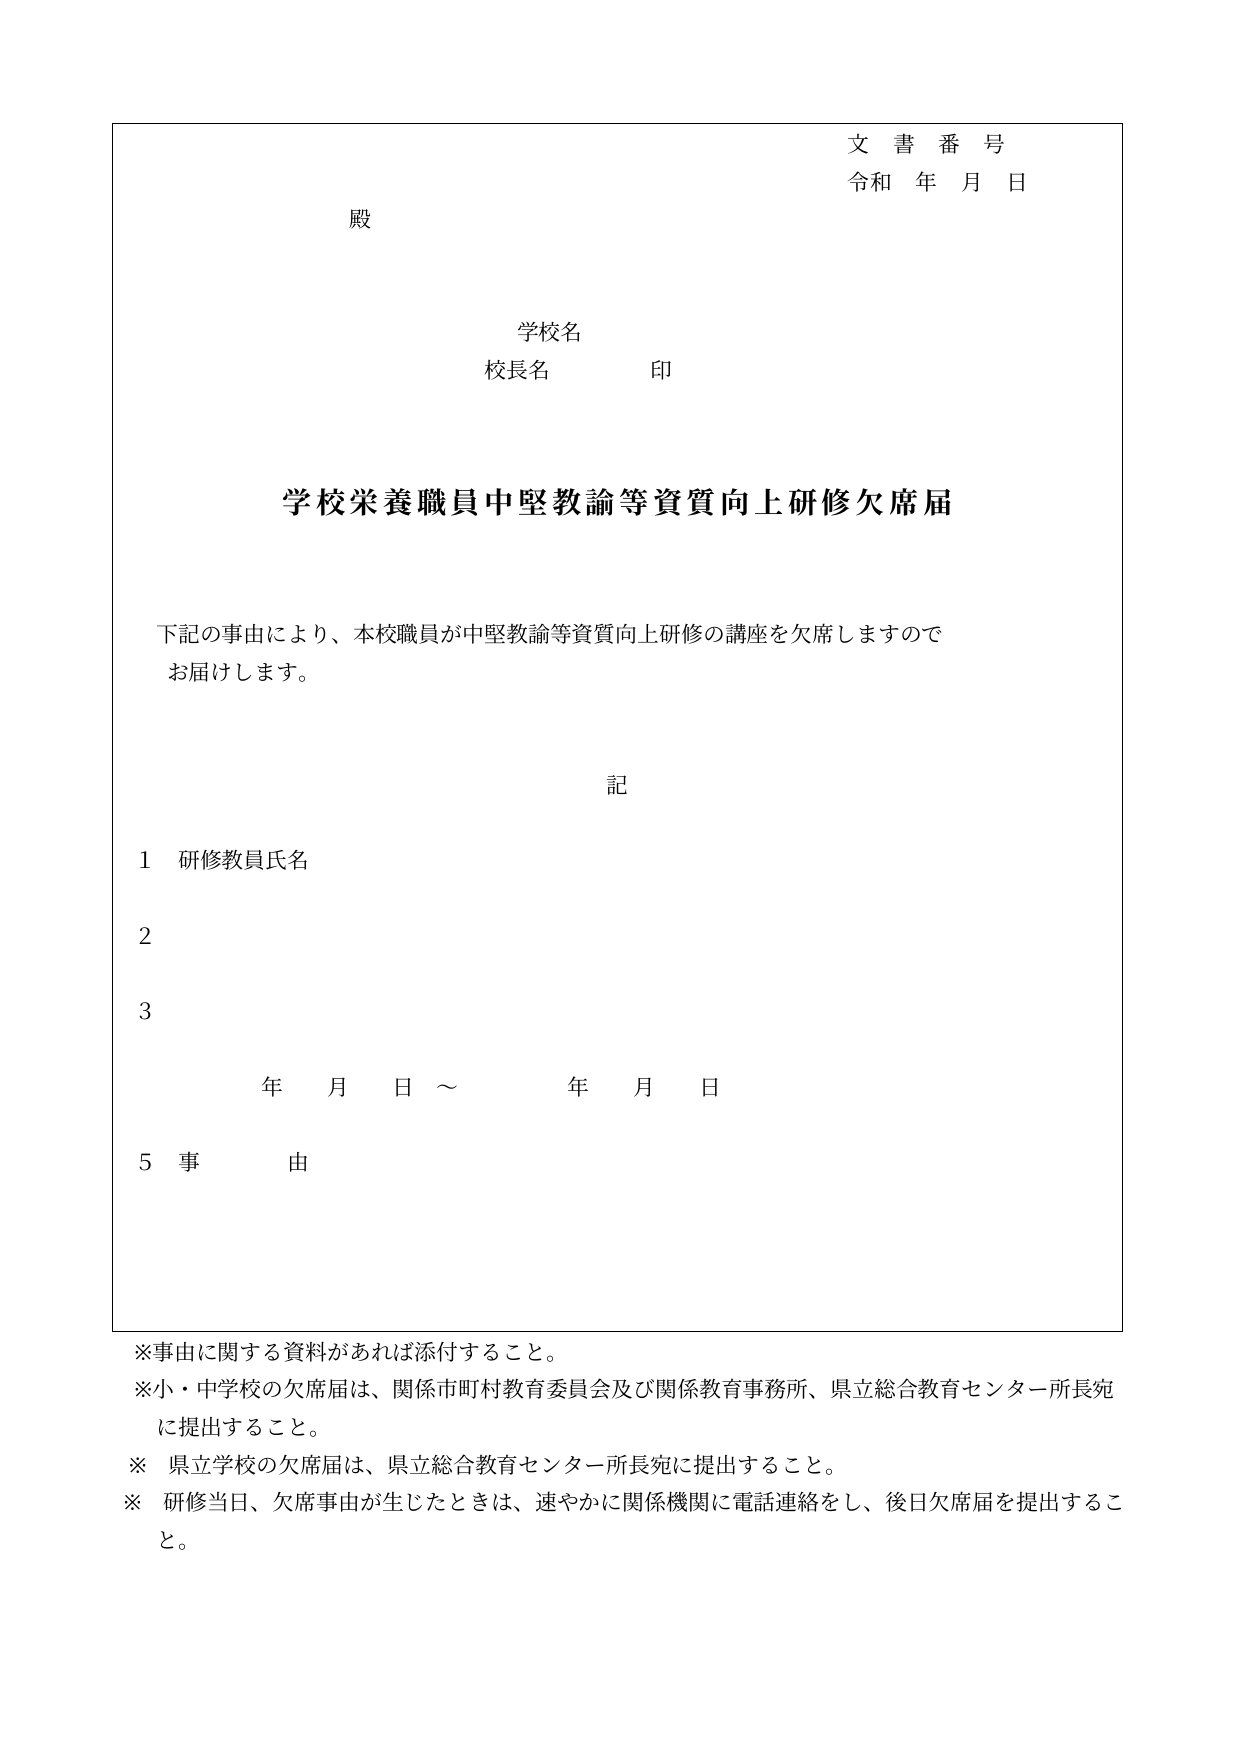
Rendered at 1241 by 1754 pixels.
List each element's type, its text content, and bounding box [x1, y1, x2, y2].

text ※ 県立学校の欠席届は、県立総合教育センター所長宛に提出すること。 [112, 1445, 1128, 1482]
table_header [113, 124, 1122, 1331]
text ※ 研修当日、欠席事由が生じたときは、速やかに関係機関に電話連絡をし、後日欠席届を提出すること。 [112, 1482, 1128, 1558]
text ※小・中学校の欠席届は、関係市町村教育委員会及び関係教育事務所、県立総合教育センター所長宛に提出すること。 [134, 1369, 1128, 1445]
text ※事由に関する資料があれば添付すること。 [134, 1332, 1128, 1369]
